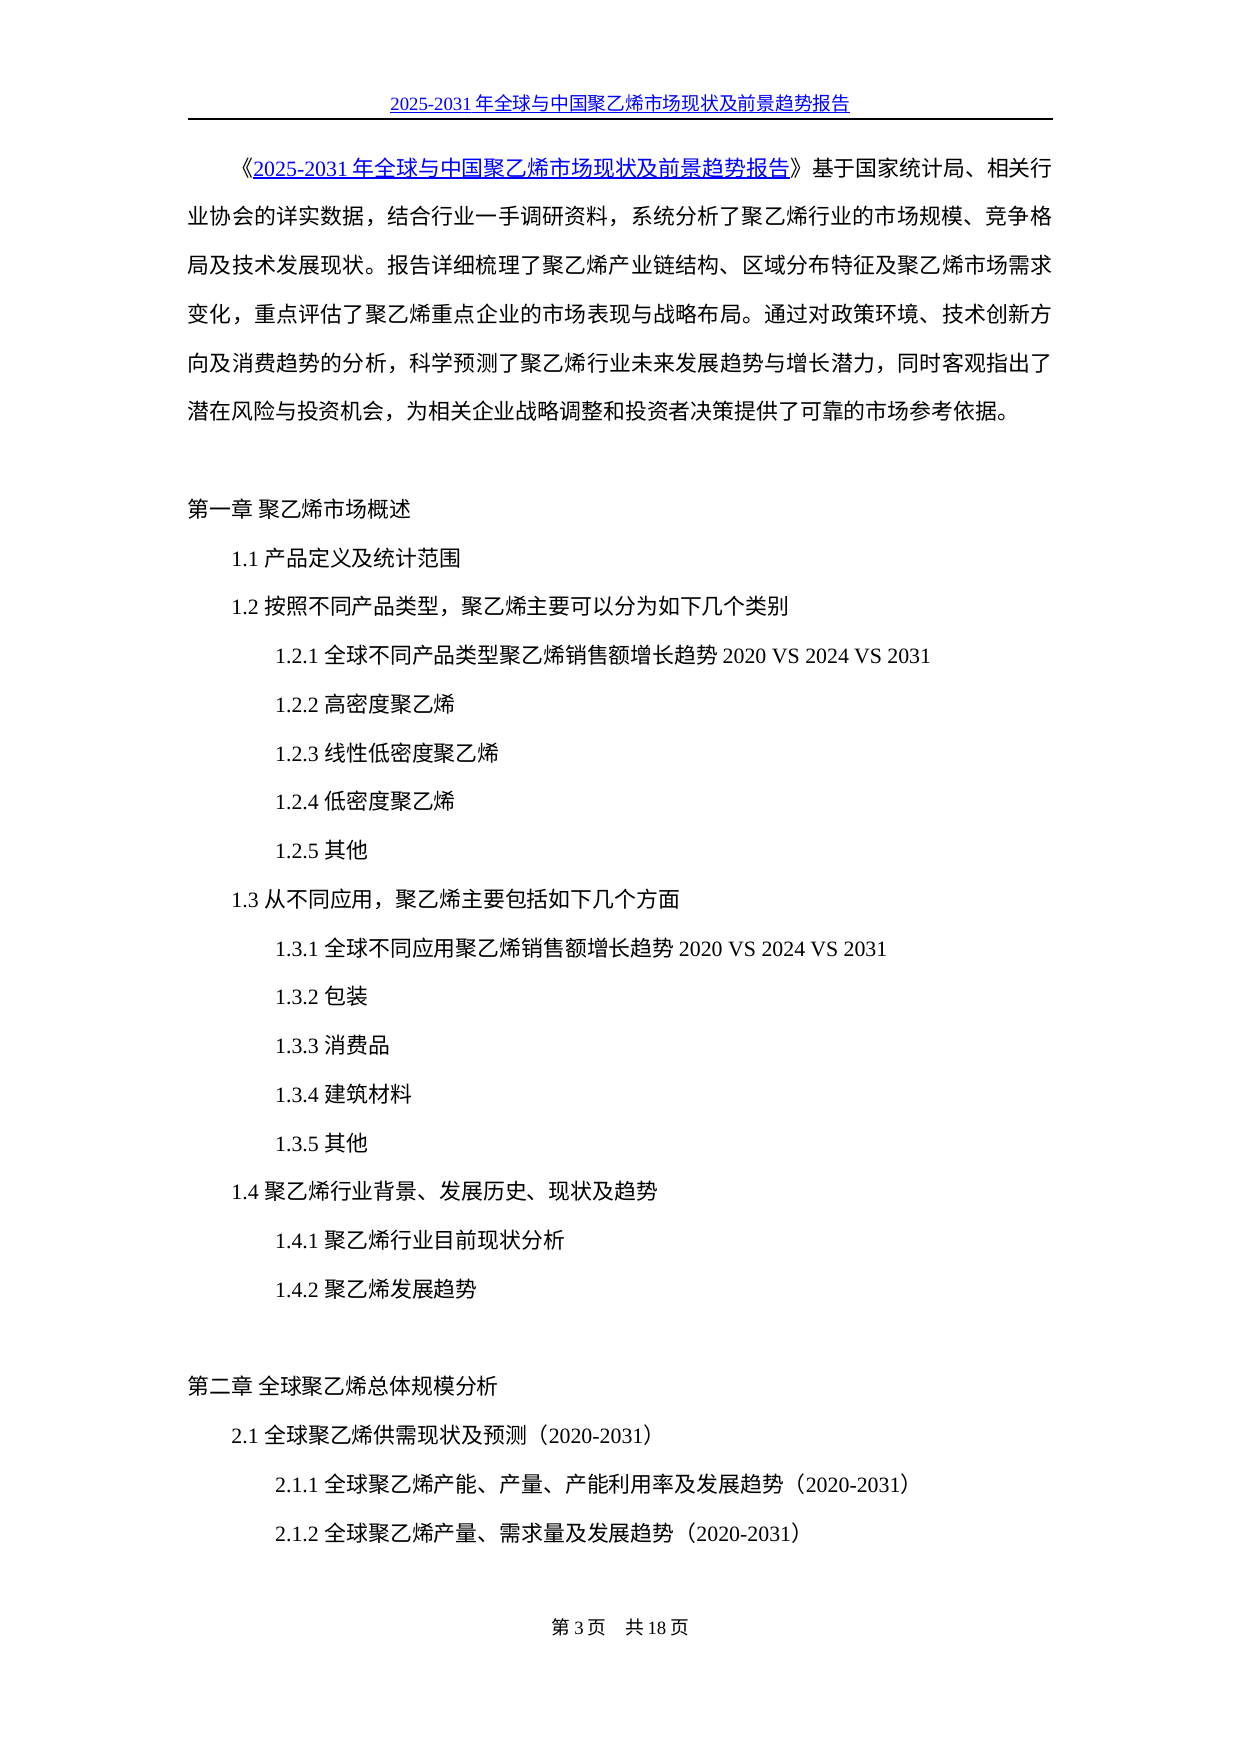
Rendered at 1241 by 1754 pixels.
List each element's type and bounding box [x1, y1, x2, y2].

text [187, 150, 1053, 1548]
